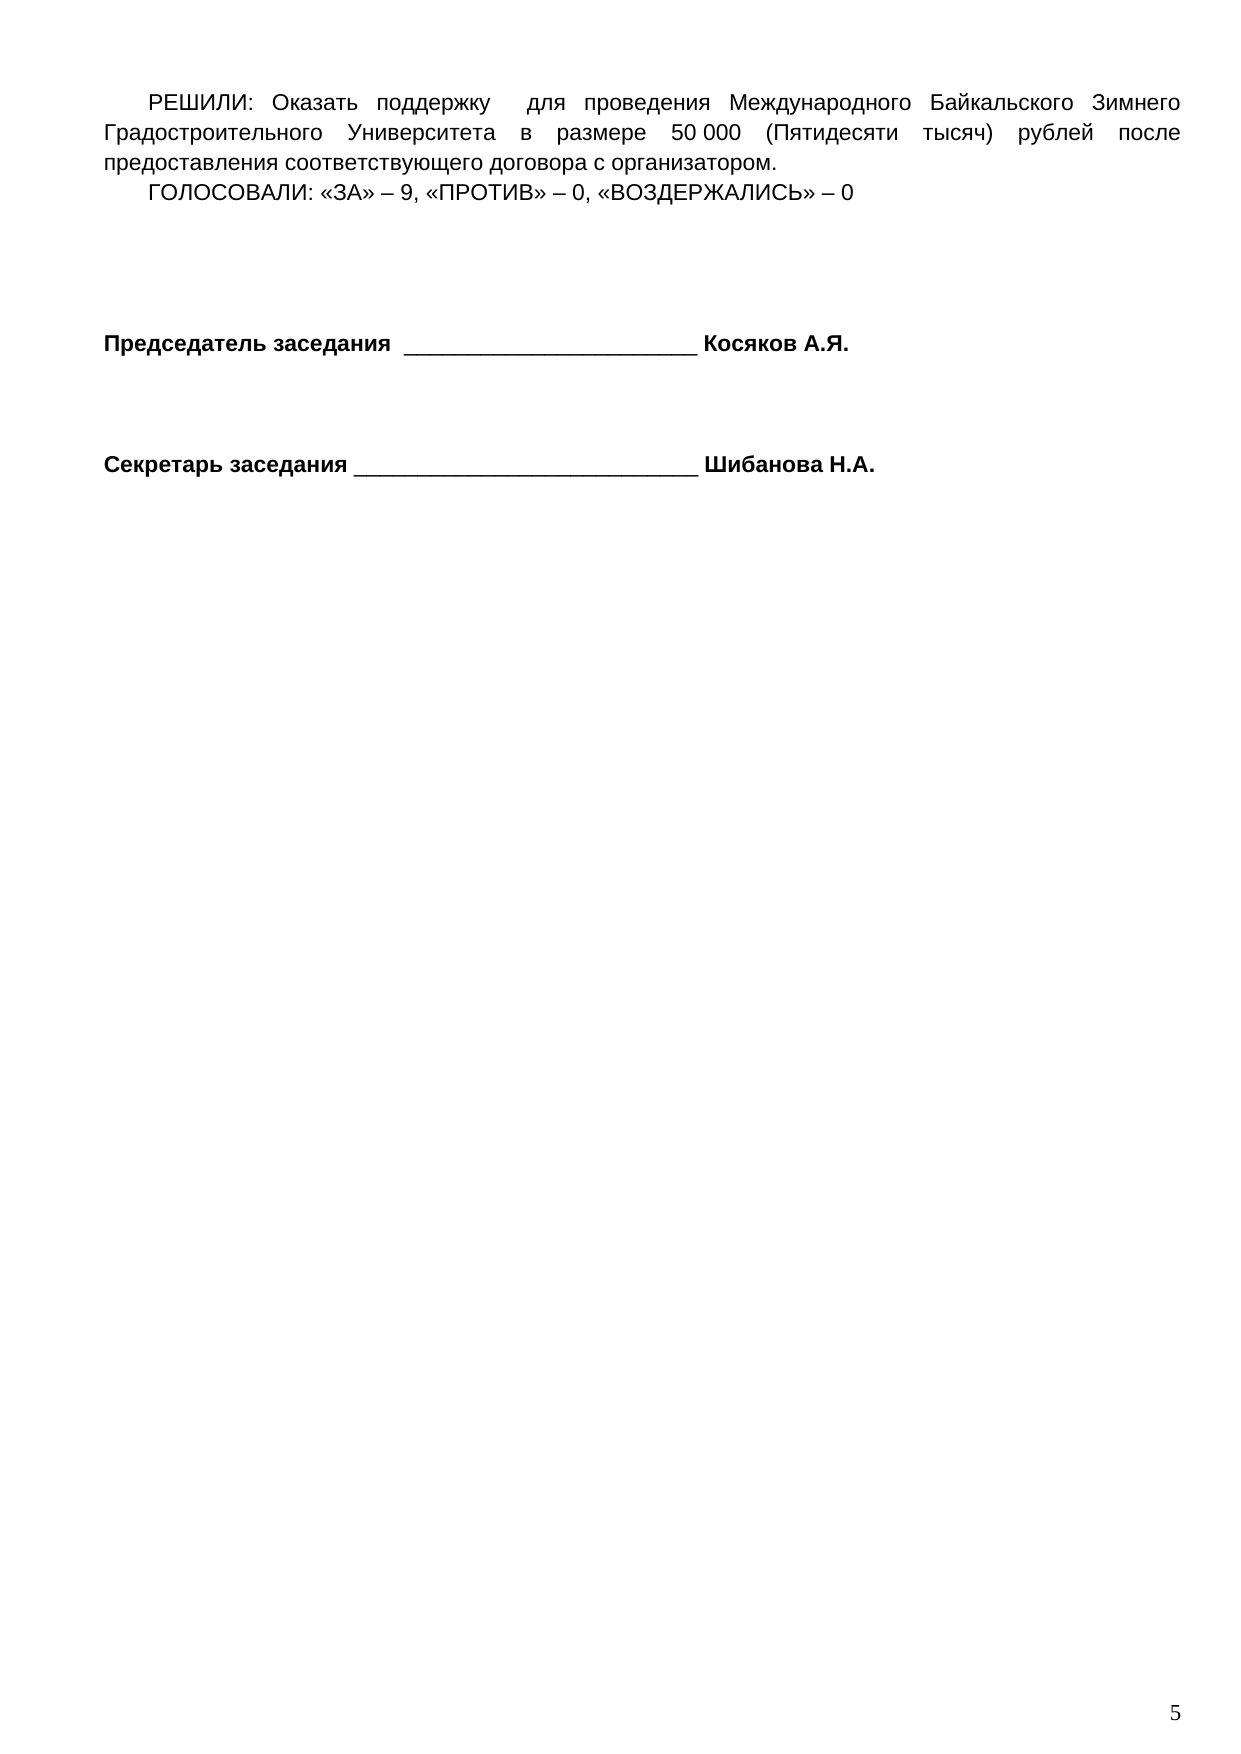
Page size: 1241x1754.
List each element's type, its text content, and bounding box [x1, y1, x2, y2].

text Секретарь заседания ___________________________ Шибанова Н.А. [103, 451, 1181, 477]
text РЕШИЛИ: Оказать поддержку для проведения Международного Байкальского Зимнего Градостроительного Университета в размере 50 000 (Пятидесяти тысяч) рублей после предоставления соответствующего договора с организатором. [103, 89, 1181, 175]
text Председатель заседания _______________________ Косяков А.Я. [103, 330, 1181, 357]
text ГОЛОСОВАЛИ: «ЗА» – 9, «ПРОТИВ» – 0, «ВОЗДЕРЖАЛИСЬ» – 0 [103, 179, 1181, 206]
